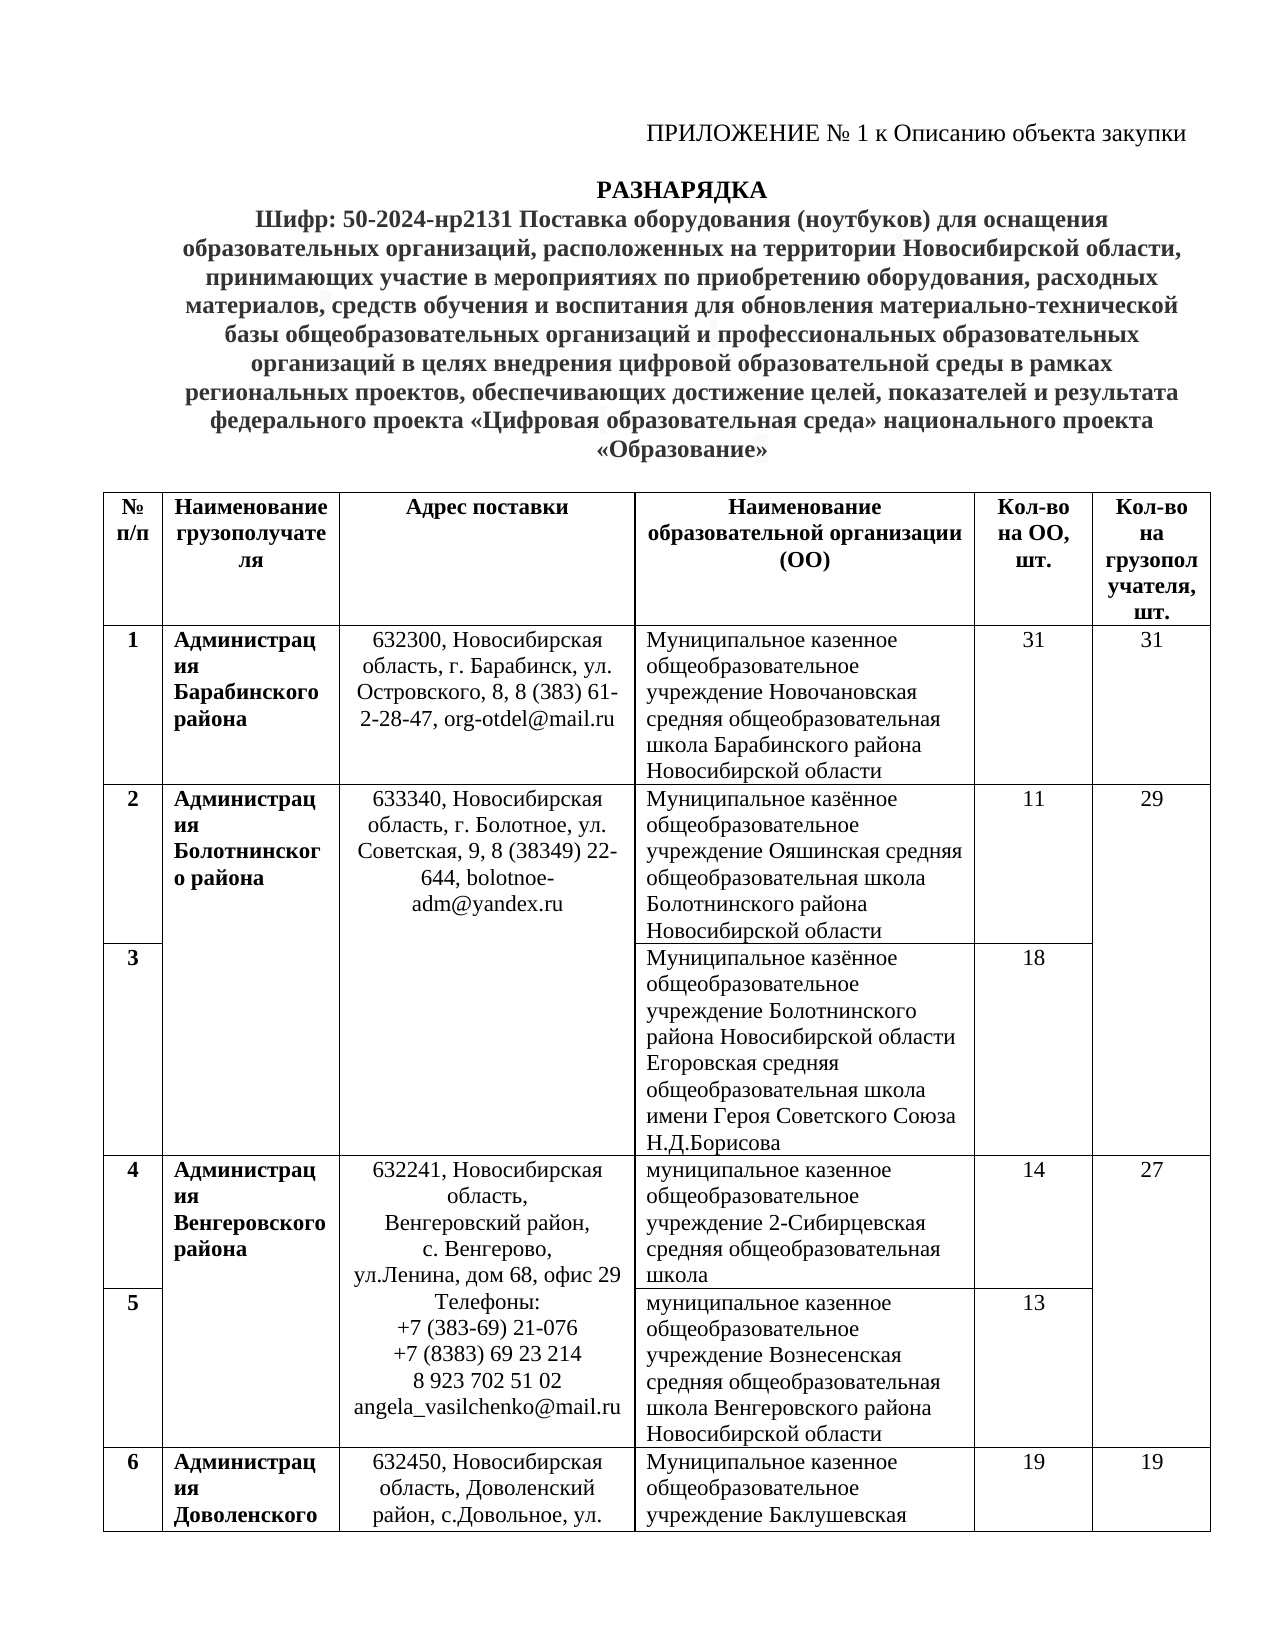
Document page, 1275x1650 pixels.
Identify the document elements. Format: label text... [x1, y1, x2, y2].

table_cell 13 [975, 1289, 1092, 1447]
table_header Кол-во на грузополучателя, шт. [1093, 493, 1210, 625]
table_cell 27 [1093, 1156, 1210, 1447]
table_cell 633340, Новосибирская область, г. Болотное, ул. Советская, 9, 8 (38349) 22-644, bolotnoe-adm@yandex.ru [340, 785, 634, 1155]
table_cell 1 [104, 626, 162, 784]
table_cell 11 [975, 785, 1092, 943]
table_cell 632300, Новосибирская область, г. Барабинск, ул. Островского, 8, 8 (383) 61-2-28-47, org-otdel@mail.ru [340, 626, 634, 784]
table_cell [340, 1448, 634, 1531]
table_cell Администрация Болотнинского района [163, 785, 339, 1155]
table_cell Администрация Барабинского района [163, 626, 339, 784]
table_cell 19 [975, 1448, 1092, 1531]
table_cell муниципальное казенное общеобразовательное учреждение 2-Сибирцевская средняя общеобразовательная школа [636, 1156, 974, 1288]
table_cell 632241, Новосибирская область, Венгеровский район, с. Венгерово, ул.Ленина, дом 68, офис 29 Телефоны: +7 (383-69) 21-076 +7 (8383) 69 23 214 8 923 702 51 02 angela_vasilchenko@mail.ru [340, 1156, 634, 1447]
table_cell 4 [104, 1156, 162, 1288]
table_cell 14 [975, 1156, 1092, 1288]
table_header Кол-во на ОО, шт. [975, 493, 1092, 625]
table_cell 29 [1093, 785, 1210, 1155]
table_cell 31 [1093, 626, 1210, 784]
table_cell 5 [104, 1289, 162, 1447]
table_header Адрес поставки [340, 493, 634, 625]
table_cell 31 [975, 626, 1092, 784]
table_header № п/п [104, 493, 162, 625]
table_cell Муниципальное казённое общеобразовательное учреждение Болотнинского района Новосибирской области Егоровская средняя общеобразовательная школа имени Героя Советского Союза Н.Д.Борисова [636, 944, 974, 1155]
table_cell 6 [104, 1448, 162, 1531]
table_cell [636, 1448, 974, 1531]
table_header Наименование образовательной организации (ОО) [636, 493, 974, 625]
table_cell 18 [975, 944, 1092, 1155]
table_cell Администрация Венгеровского района [163, 1156, 339, 1447]
table_cell муниципальное казенное общеобразовательное учреждение Вознесенская средняя общеобразовательная школа Венгеровского района Новосибирской области [636, 1289, 974, 1447]
table_header Наименование грузополучателя [163, 493, 339, 625]
text ПРИЛОЖЕНИЕ № 1 к Описанию объекта закупки [177, 118, 1186, 147]
table_cell 19 [1093, 1448, 1210, 1531]
table_cell Муниципальное казённое общеобразовательное учреждение Ояшинская средняя общеобразовательная школа Болотнинского района Новосибирской области [636, 785, 974, 943]
table_cell 2 [104, 785, 162, 943]
text РАЗНАРЯДКА [177, 176, 1186, 204]
table_cell Муниципальное казенное общеобразовательное учреждение Новочановская средняя общеобразовательная школа Барабинского района Новосибирской области [636, 626, 974, 784]
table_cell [163, 1448, 339, 1531]
table_cell 3 [104, 944, 162, 1155]
text Шифр: 50-2024-нр2131 Поставка оборудования (ноутбуков) для оснащения образовательных организаций, расположенных на территории Новосибирской области, принимающих участие в мероприятиях по приобретению оборудования, расходных материалов, средств обучения и воспитания для обновления материально-технической базы общеобразовательных организаций и профессиональных образовательных организаций в целях внедрения цифровой образовательной среды в рамках региональных проектов, обеспечивающих достижение целей, показателей и результата федерального проекта «Цифровая образовательная среда» национального проекта «Образование» [177, 204, 1186, 463]
